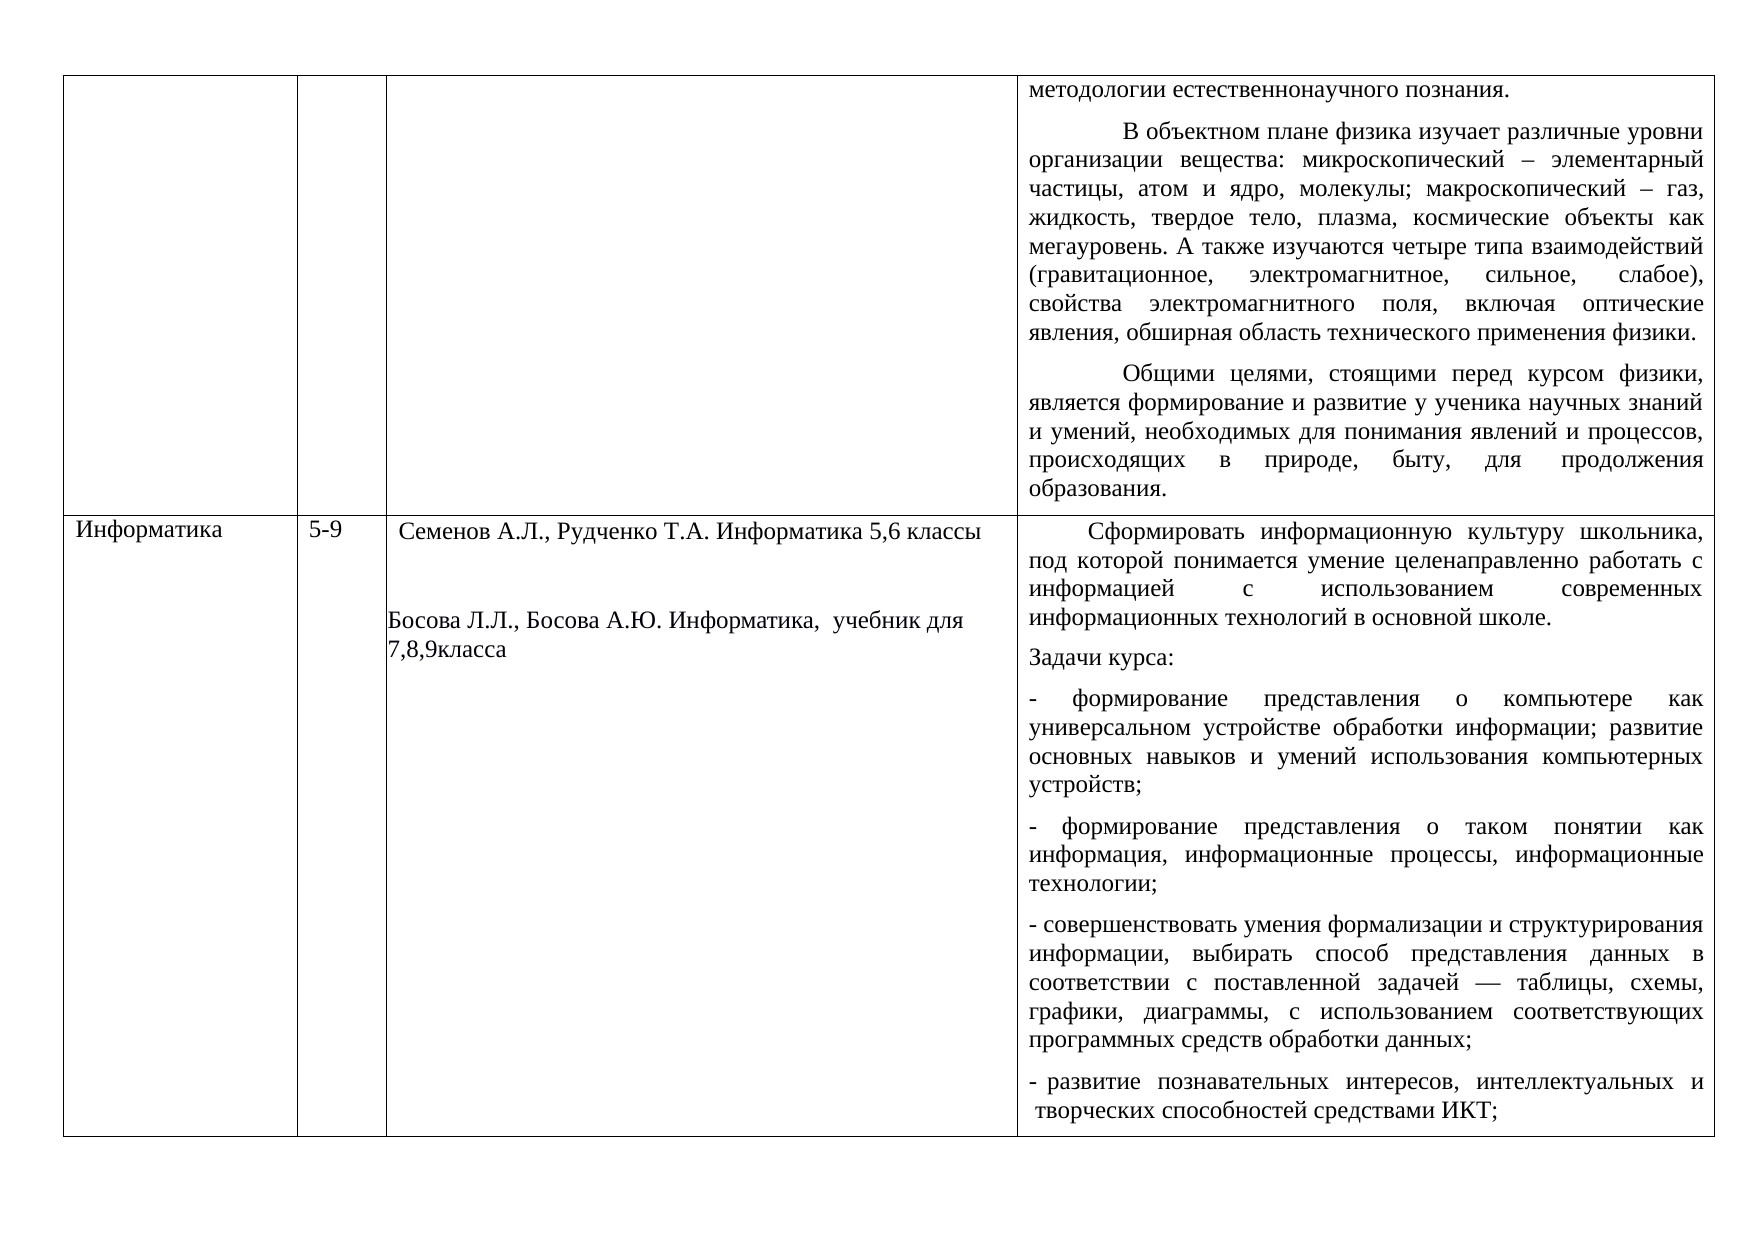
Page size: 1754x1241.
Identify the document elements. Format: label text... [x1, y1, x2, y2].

table_cell 5-9 [298, 516, 386, 1136]
table_header [64, 76, 297, 515]
table_cell Семенов А.Л., Рудченко Т.А. Информатика 5,6 классы Босова Л.Л., Босова А.Ю. Информатика, учебник для 7,8,9класса [387, 516, 1017, 1136]
table_header [298, 76, 386, 515]
table_header методологии естественнонаучного познания. В объектном плане физика изучает различные уровни организации вещества: микроскопический – элементарный частицы, атом и ядро, молекулы; макроскопический – газ, жидкость, твердое тело, плазма, космические объекты как мегауровень. А также изучаются четыре типа взаимодействий (гравитационное, электромагнитное, сильное, слабое), свойства электромагнитного поля, включая оптические явления, обширная область технического применения физики. Общими целями, стоящими перед курсом физики, является формирование и развитие у ученика научных знаний и умений, необходимых для понимания явлений и процессов, происходящих в природе, быту, для продолжения образования. [1018, 76, 1714, 515]
table_cell Информатика [64, 516, 297, 1136]
table_header [387, 76, 1017, 515]
table_cell Сформировать информационную культуру школьника, под которой понимается умение целенаправленно работать с информацией с использованием современных информационных технологий в основной школе. Задачи курса: формирование представления о компьютере как универсальном устройстве обработки информации; развитие основных навыков и умений использования компьютерных устройств; формирование представления о таком понятии как информация, информационные процессы, информационные технологии; совершенствовать умения формализации и структурирования информации, выбирать способ представления данных в соответствии с поставленной задачей — таблицы, схемы, графики, диаграммы, с использованием соответствующих программных средств обработки данных; развитие познавательных интересов, интеллектуальных и творческих способностей средствами ИКТ; [1018, 516, 1714, 1136]
